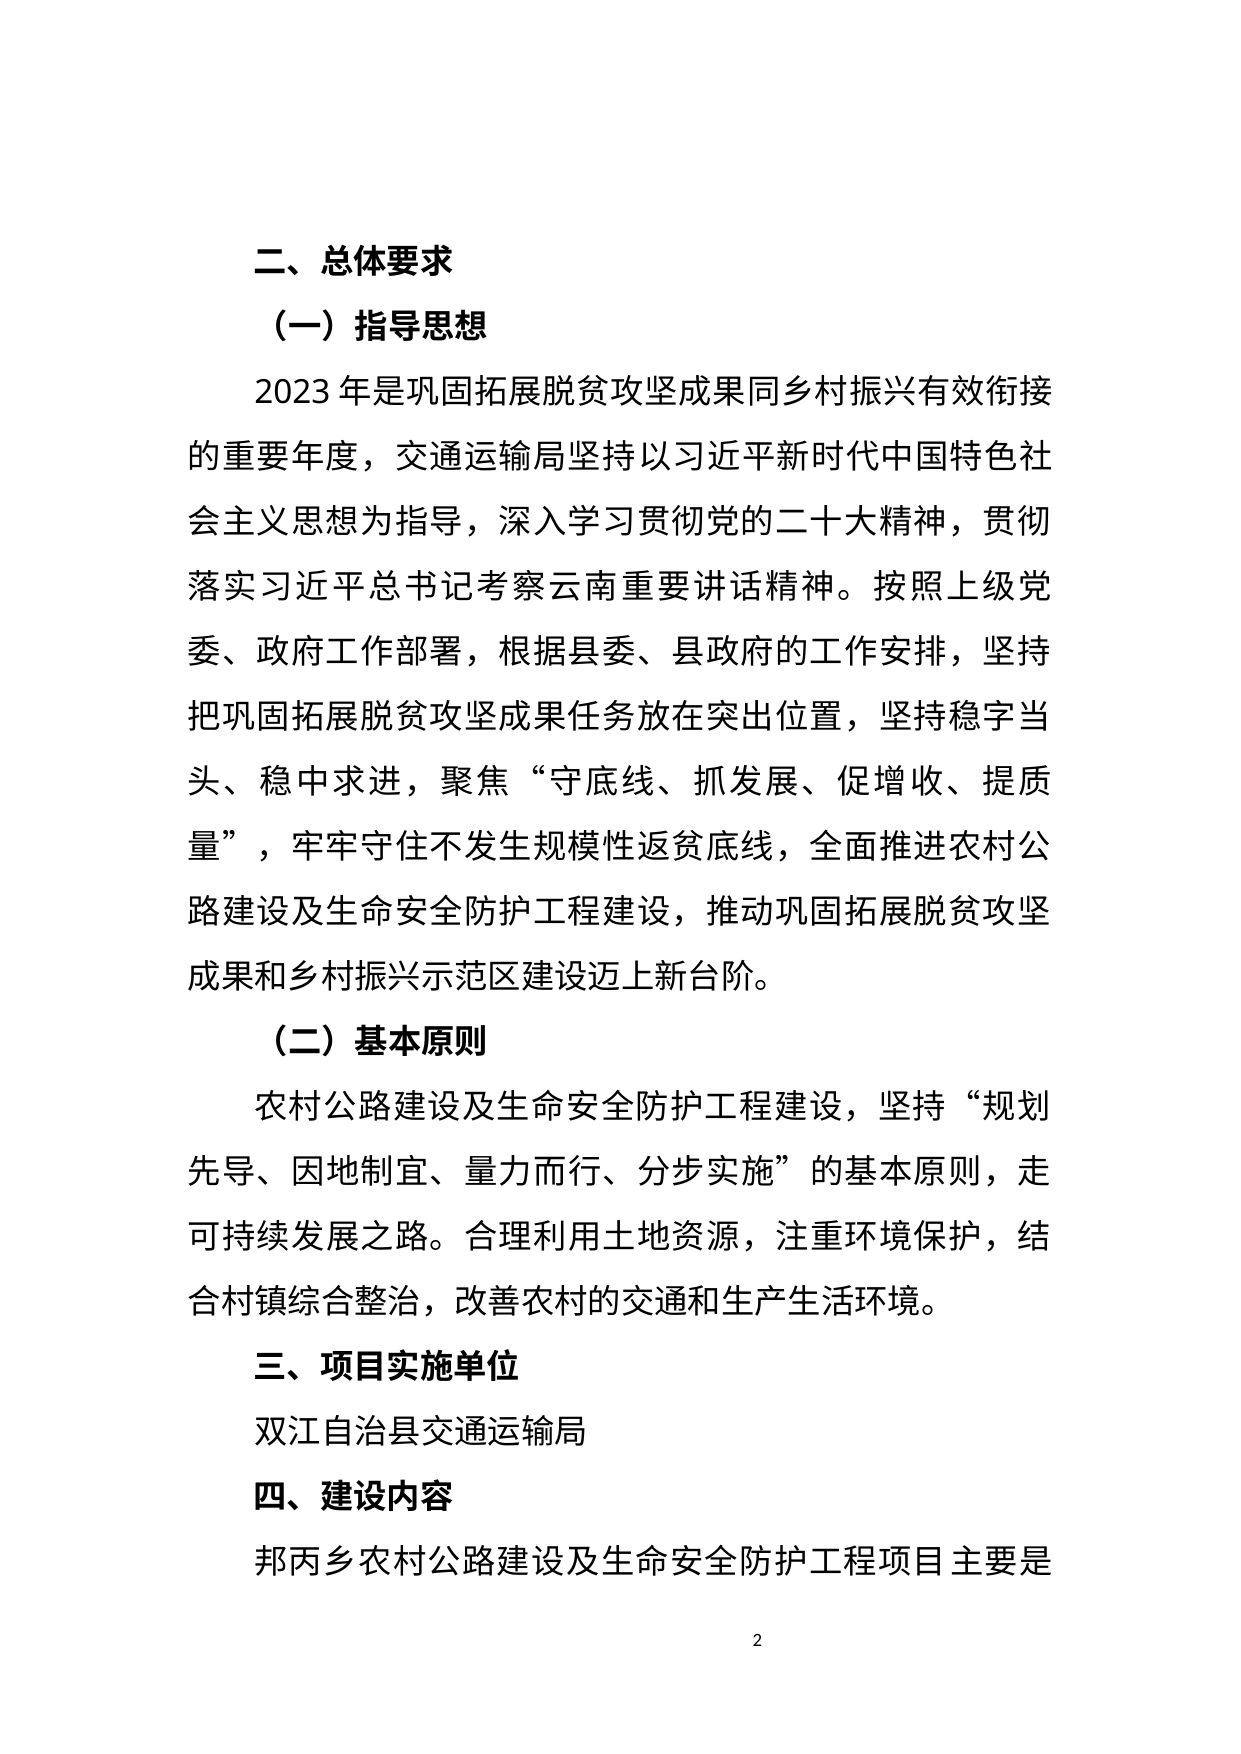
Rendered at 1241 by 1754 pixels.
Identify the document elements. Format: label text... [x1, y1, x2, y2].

text 农村公路建设及生命安全防护工程建设，坚持“规划先导、因地制宜、量力而行、分步实施”的基本原则，走可持续发展之路。合理利用土地资源，注重环境保护，结合村镇综合整治，改善农村的交通和生产生活环境。 [187, 1072, 1053, 1332]
text 双江自治县交通运输局 [187, 1397, 1053, 1462]
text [187, 1527, 1053, 1592]
text 三、项目实施单位 [187, 1332, 1053, 1397]
text 二、总体要求 [187, 227, 1053, 292]
text 四、建设内容 [187, 1462, 1053, 1527]
text （二）基本原则 [187, 1007, 1053, 1072]
text 2023年是巩固拓展脱贫攻坚成果同乡村振兴有效衔接的重要年度，交通运输局坚持以习近平新时代中国特色社会主义思想为指导，深入学习贯彻党的二十大精神，贯彻落实习近平总书记考察云南重要讲话精神。按照上级党委、政府工作部署，根据县委、县政府的工作安排，坚持把巩固拓展脱贫攻坚成果任务放在突出位置，坚持稳字当头、稳中求进，聚焦“守底线、抓发展、促增收、提质量”，牢牢守住不发生规模性返贫底线，全面推进农村公路建设及生命安全防护工程建设，推动巩固拓展脱贫攻坚成果和乡村振兴示范区建设迈上新台阶。 [187, 357, 1053, 1007]
text （一）指导思想 [187, 292, 1053, 357]
